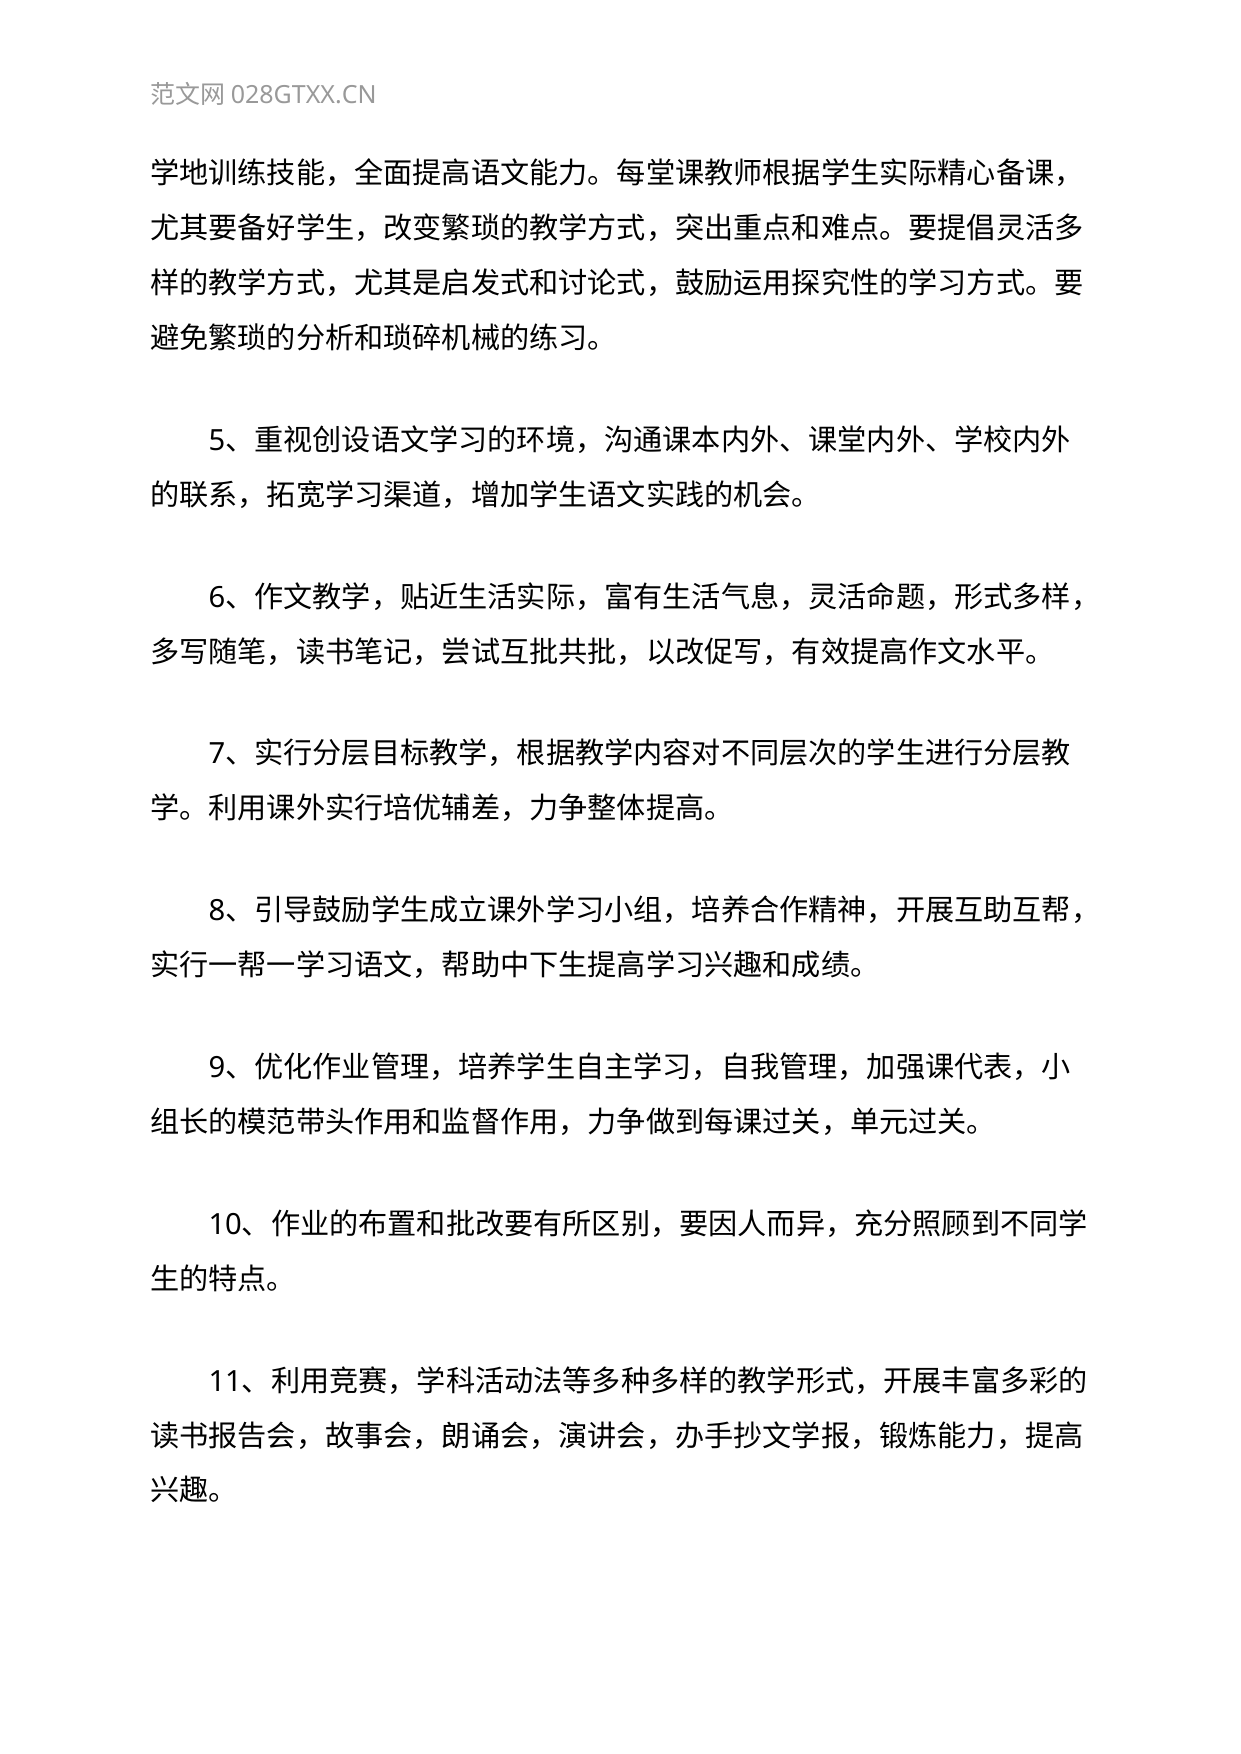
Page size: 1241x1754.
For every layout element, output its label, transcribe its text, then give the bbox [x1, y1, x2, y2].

text 11、利用竞赛，学科活动法等多种多样的教学形式，开展丰富多彩的读书报告会，故事会，朗诵会，演讲会，办手抄文学报，锻炼能力，提高兴趣。 [150, 1357, 1090, 1509]
text 5、重视创设语文学习的环境，沟通课本内外、课堂内外、学校内外的联系，拓宽学习渠道，增加学生语文实践的机会。 [150, 416, 1090, 514]
text 8、引导鼓励学生成立课外学习小组，培养合作精神，开展互助互帮，实行一帮一学习语文，帮助中下生提高学习兴趣和成绩。 [150, 887, 1090, 984]
text 6、作文教学，贴近生活实际，富有生活气息，灵活命题，形式多样，多写随笔，读书笔记，尝试互批共批，以改促写，有效提高作文水平。 [150, 573, 1090, 671]
text 7、实行分层目标教学，根据教学内容对不同层次的学生进行分层教学。利用课外实行培优辅差，力争整体提高。 [150, 730, 1090, 827]
text 9、优化作业管理，培养学生自主学习，自我管理，加强课代表，小组长的模范带头作用和监督作用，力争做到每课过关，单元过关。 [150, 1043, 1090, 1141]
text 10、作业的布置和批改要有所区别，要因人而异，充分照顾到不同学生的特点。 [150, 1200, 1090, 1298]
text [150, 150, 1090, 357]
